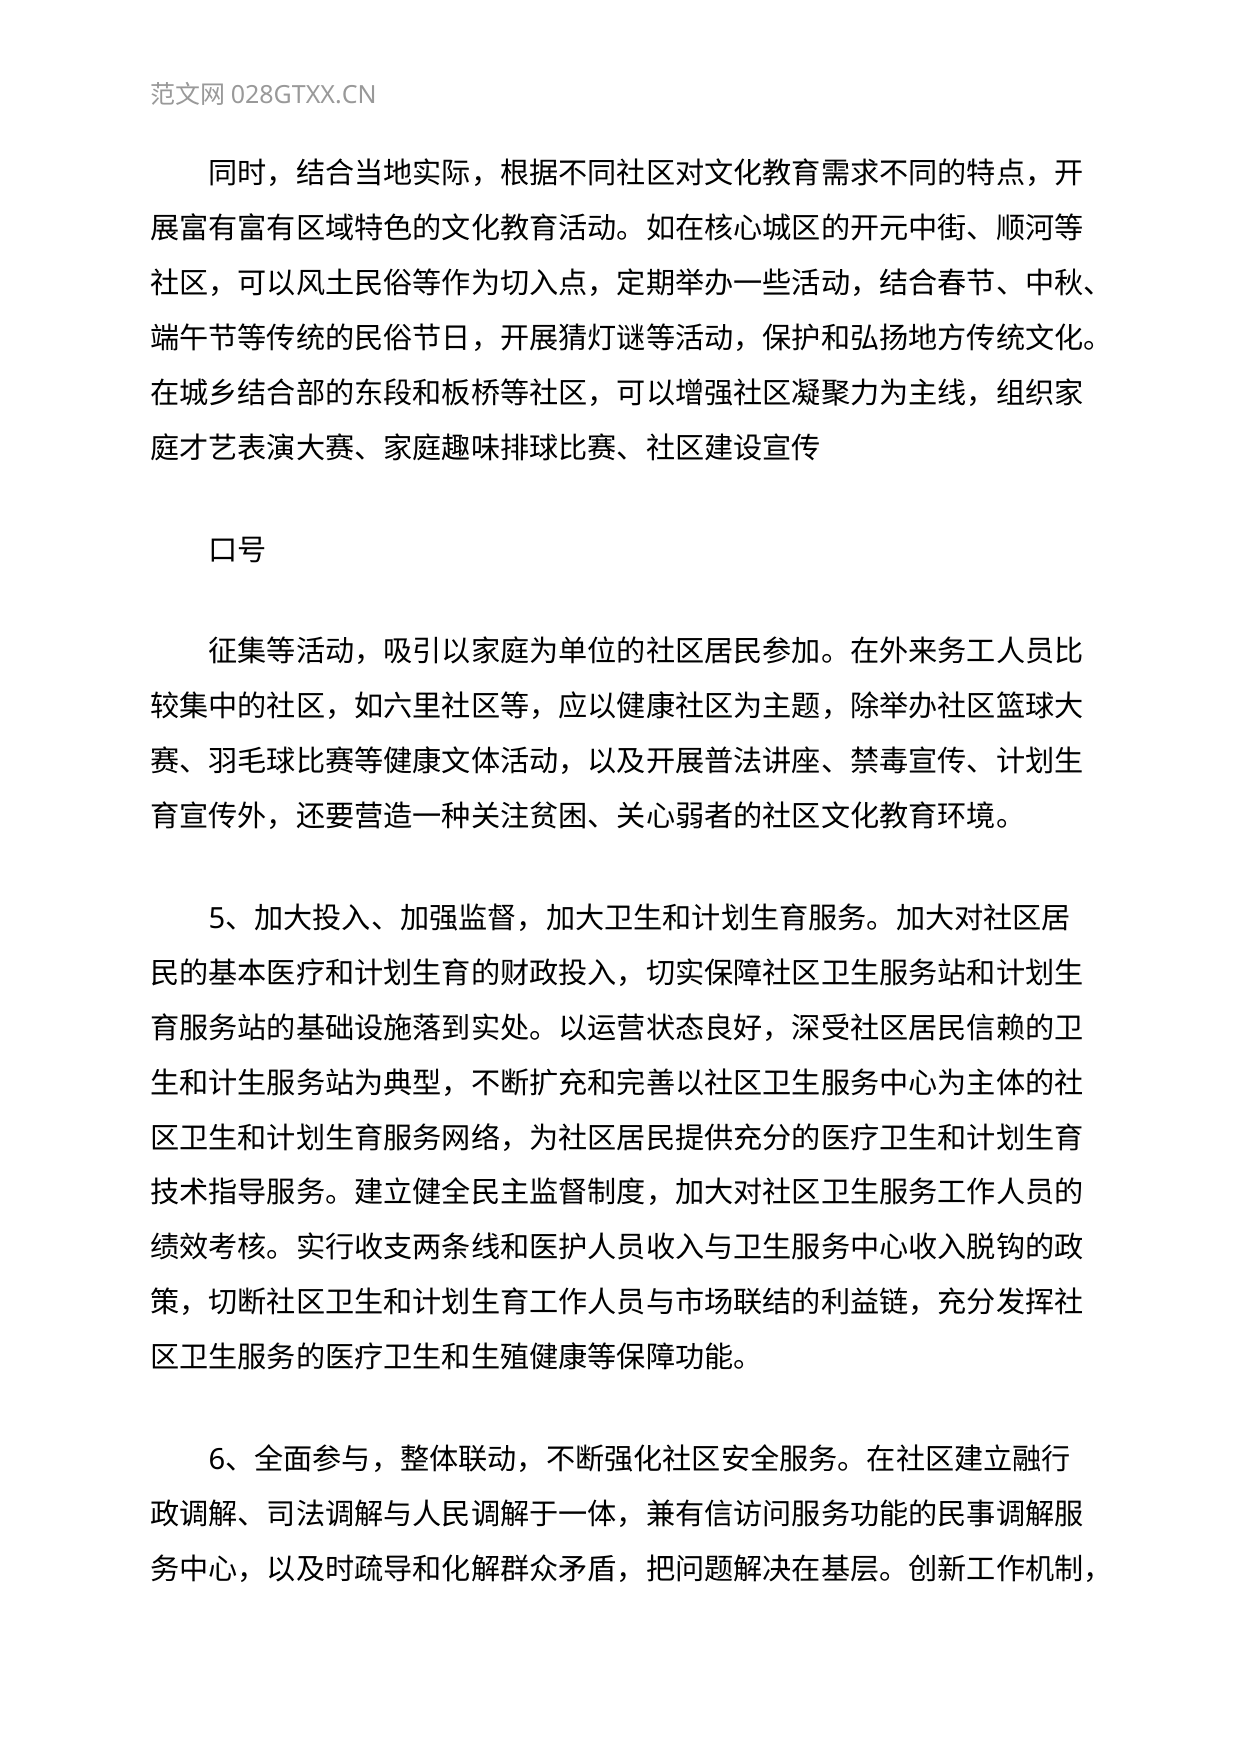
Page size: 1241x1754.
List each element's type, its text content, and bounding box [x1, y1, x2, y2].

text 口号 [150, 526, 1090, 568]
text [150, 1436, 1090, 1588]
text 同时，结合当地实际，根据不同社区对文化教育需求不同的特点，开展富有富有区域特色的文化教育活动。如在核心城区的开元中街、顺河等社区，可以风土民俗等作为切入点，定期举办一些活动，结合春节、中秋、端午节等传统的民俗节日，开展猜灯谜等活动，保护和弘扬地方传统文化。在城乡结合部的东段和板桥等社区，可以增强社区凝聚力为主线，组织家庭才艺表演大赛、家庭趣味排球比赛、社区建设宣传 [150, 150, 1090, 467]
text 5、加大投入、加强监督，加大卫生和计划生育服务。加大对社区居民的基本医疗和计划生育的财政投入，切实保障社区卫生服务站和计划生育服务站的基础设施落到实处。以运营状态良好，深受社区居民信赖的卫生和计生服务站为典型，不断扩充和完善以社区卫生服务中心为主体的社区卫生和计划生育服务网络，为社区居民提供充分的医疗卫生和计划生育技术指导服务。建立健全民主监督制度，加大对社区卫生服务工作人员的绩效考核。实行收支两条线和医护人员收入与卫生服务中心收入脱钩的政策，切断社区卫生和计划生育工作人员与市场联结的利益链，充分发挥社区卫生服务的医疗卫生和生殖健康等保障功能。 [150, 894, 1090, 1376]
text 征集等活动，吸引以家庭为单位的社区居民参加。在外来务工人员比较集中的社区，如六里社区等，应以健康社区为主题，除举办社区篮球大赛、羽毛球比赛等健康文体活动，以及开展普法讲座、禁毒宣传、计划生育宣传外，还要营造一种关注贫困、关心弱者的社区文化教育环境。 [150, 628, 1090, 835]
